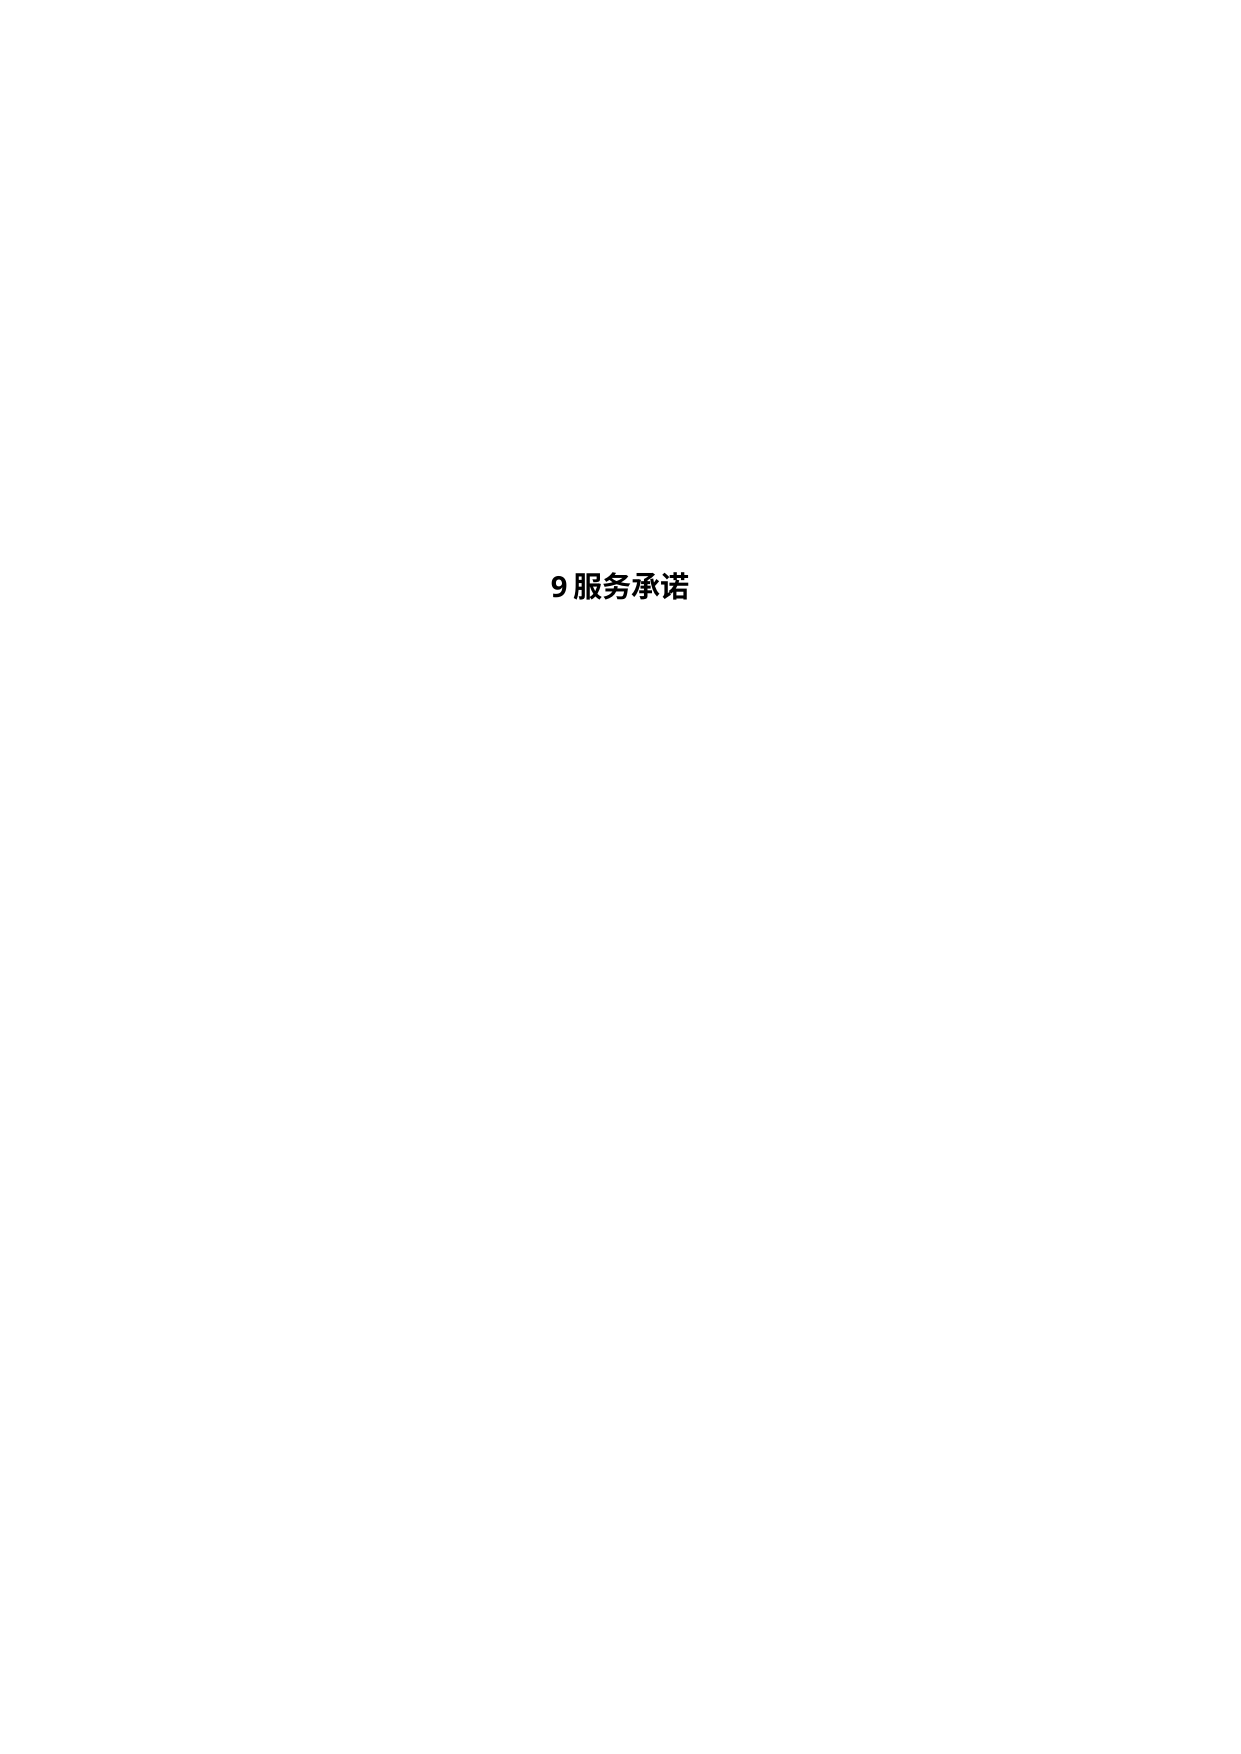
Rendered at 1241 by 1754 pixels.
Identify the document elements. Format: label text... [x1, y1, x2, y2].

text 9服务承诺 [187, 552, 1053, 617]
